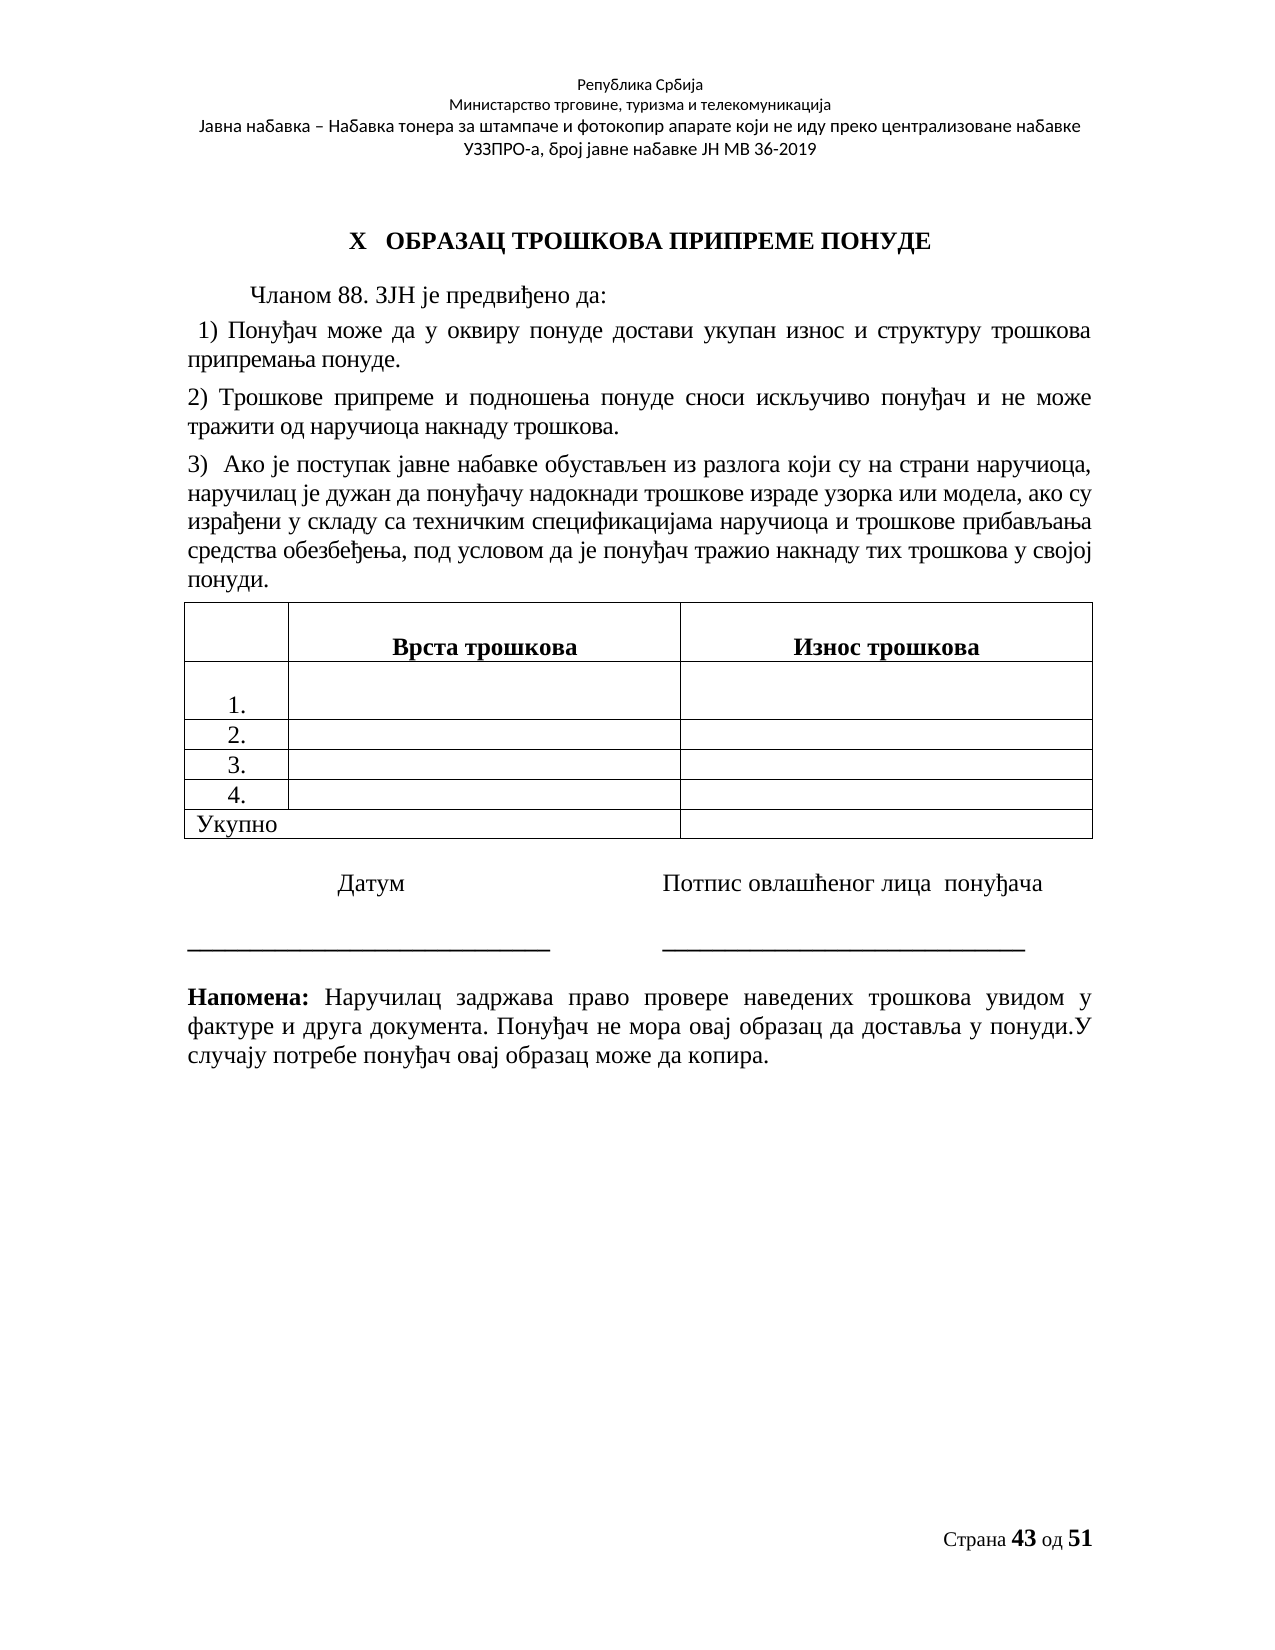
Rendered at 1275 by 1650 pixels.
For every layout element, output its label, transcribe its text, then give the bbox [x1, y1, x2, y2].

table_cell [289, 750, 680, 779]
table_cell [681, 662, 1092, 719]
text 3) Ако је поступак јавне набавке обустављен из разлога који су на страни наручиоца, наручилац је дужан да понуђачу надокнади трошкове израде узорка или модела, ако су израђени у складу са техничким спецификацијама наручиоца и трошкове прибављања средства обезбеђења, под условом да је понуђач тражио накнаду тих трошкова у својој понуди. [187, 449, 1093, 593]
text Датум Потпис овлашћеног лица понуђача [262, 868, 1093, 897]
table_cell [289, 810, 680, 838]
table_cell [289, 662, 680, 719]
text X ОБРАЗАЦ ТРОШКОВА ПРИПРЕМЕ ПОНУДЕ [187, 226, 1093, 255]
table_cell Укупно [185, 810, 289, 838]
text 2) Трошкове припреме и подношења понуде сноси искључиво понуђач и не може тражити од наручиоца накнаду трошкова. [187, 382, 1093, 439]
table_cell 1. [185, 662, 288, 719]
table_cell [681, 720, 1092, 749]
table_cell 4. [185, 780, 288, 808]
table_cell [681, 750, 1092, 779]
table_header [185, 603, 288, 661]
table_header Врста трошкова [289, 603, 680, 661]
table_header Износ трошкова [681, 603, 1092, 661]
table_cell [681, 810, 1092, 838]
text 1) Понуђач може да у оквиру понуде достави укупан износ и структуру трошкова припремања понуде. [187, 315, 1093, 373]
table_cell [289, 720, 680, 749]
text Напомена: Наручилац задржава право провере наведених трошкова увидом у фактуре и друга документа. Понуђач не мора овај образац да доставља у понуди.У случају потребе понуђач овај образац може да копира. [187, 982, 1093, 1069]
table_cell [681, 780, 1092, 808]
text Чланом 88. ЗЈН је предвиђено да: [187, 280, 1093, 309]
table_cell 2. [185, 720, 288, 749]
table_cell [289, 780, 680, 808]
text _____________________________ _____________________________ [187, 925, 1093, 954]
table_cell 3. [185, 750, 288, 779]
